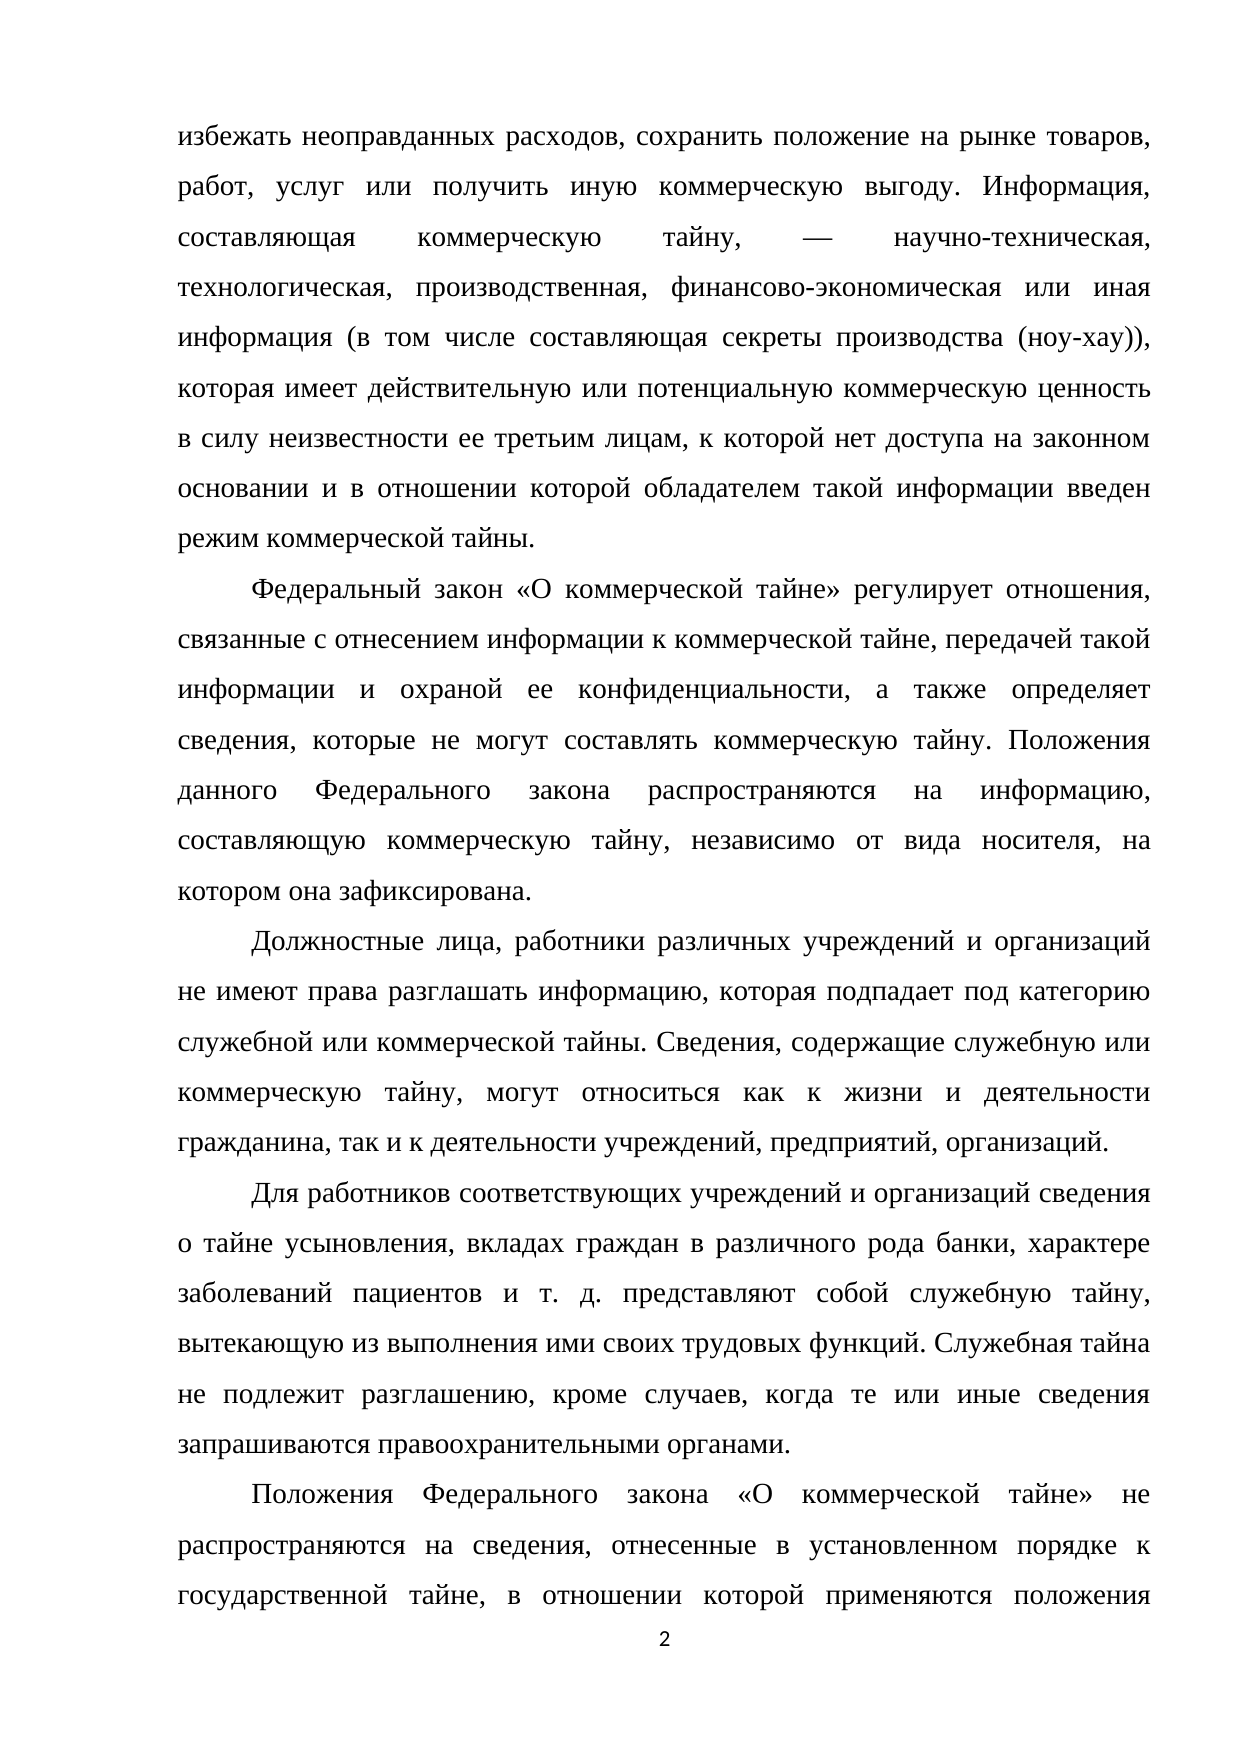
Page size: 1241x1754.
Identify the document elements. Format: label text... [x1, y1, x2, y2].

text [177, 118, 1152, 554]
text Должностные лица, работники различных учреждений и организаций не имеют права разглашать информацию, которая подпадает под категорию служебной или коммерческой тайны. Сведения, содержащие служебную или коммерческую тайну, могут относиться как к жизни и деятельности гражданина, так и к деятельности учреждений, предприятий, организаций. [177, 923, 1152, 1158]
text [177, 1477, 1152, 1611]
text Федеральный закон «О коммерческой тайне» регулирует отношения, связанные с отнесением информации к коммерческой тайне, передачей такой информации и охраной ее конфиденциальности, а также определяет сведения, которые не могут составлять коммерческую тайну. Положения данного Федерального закона распространяются на информацию, составляющую коммерческую тайну, независимо от вида носителя, на котором она зафиксирована. [177, 571, 1152, 906]
text Для работников соответствующих учреждений и организаций сведения о тайне усыновления, вкладах граждан в различного рода банки, характере заболеваний пациентов и т. д. представляют собой служебную тайну, вытекающую из выполнения ими своих трудовых функций. Служебная тайна не подлежит разглашению, кроме случаев, когда те или иные сведения запрашиваются правоохранительными органами. [177, 1175, 1152, 1460]
